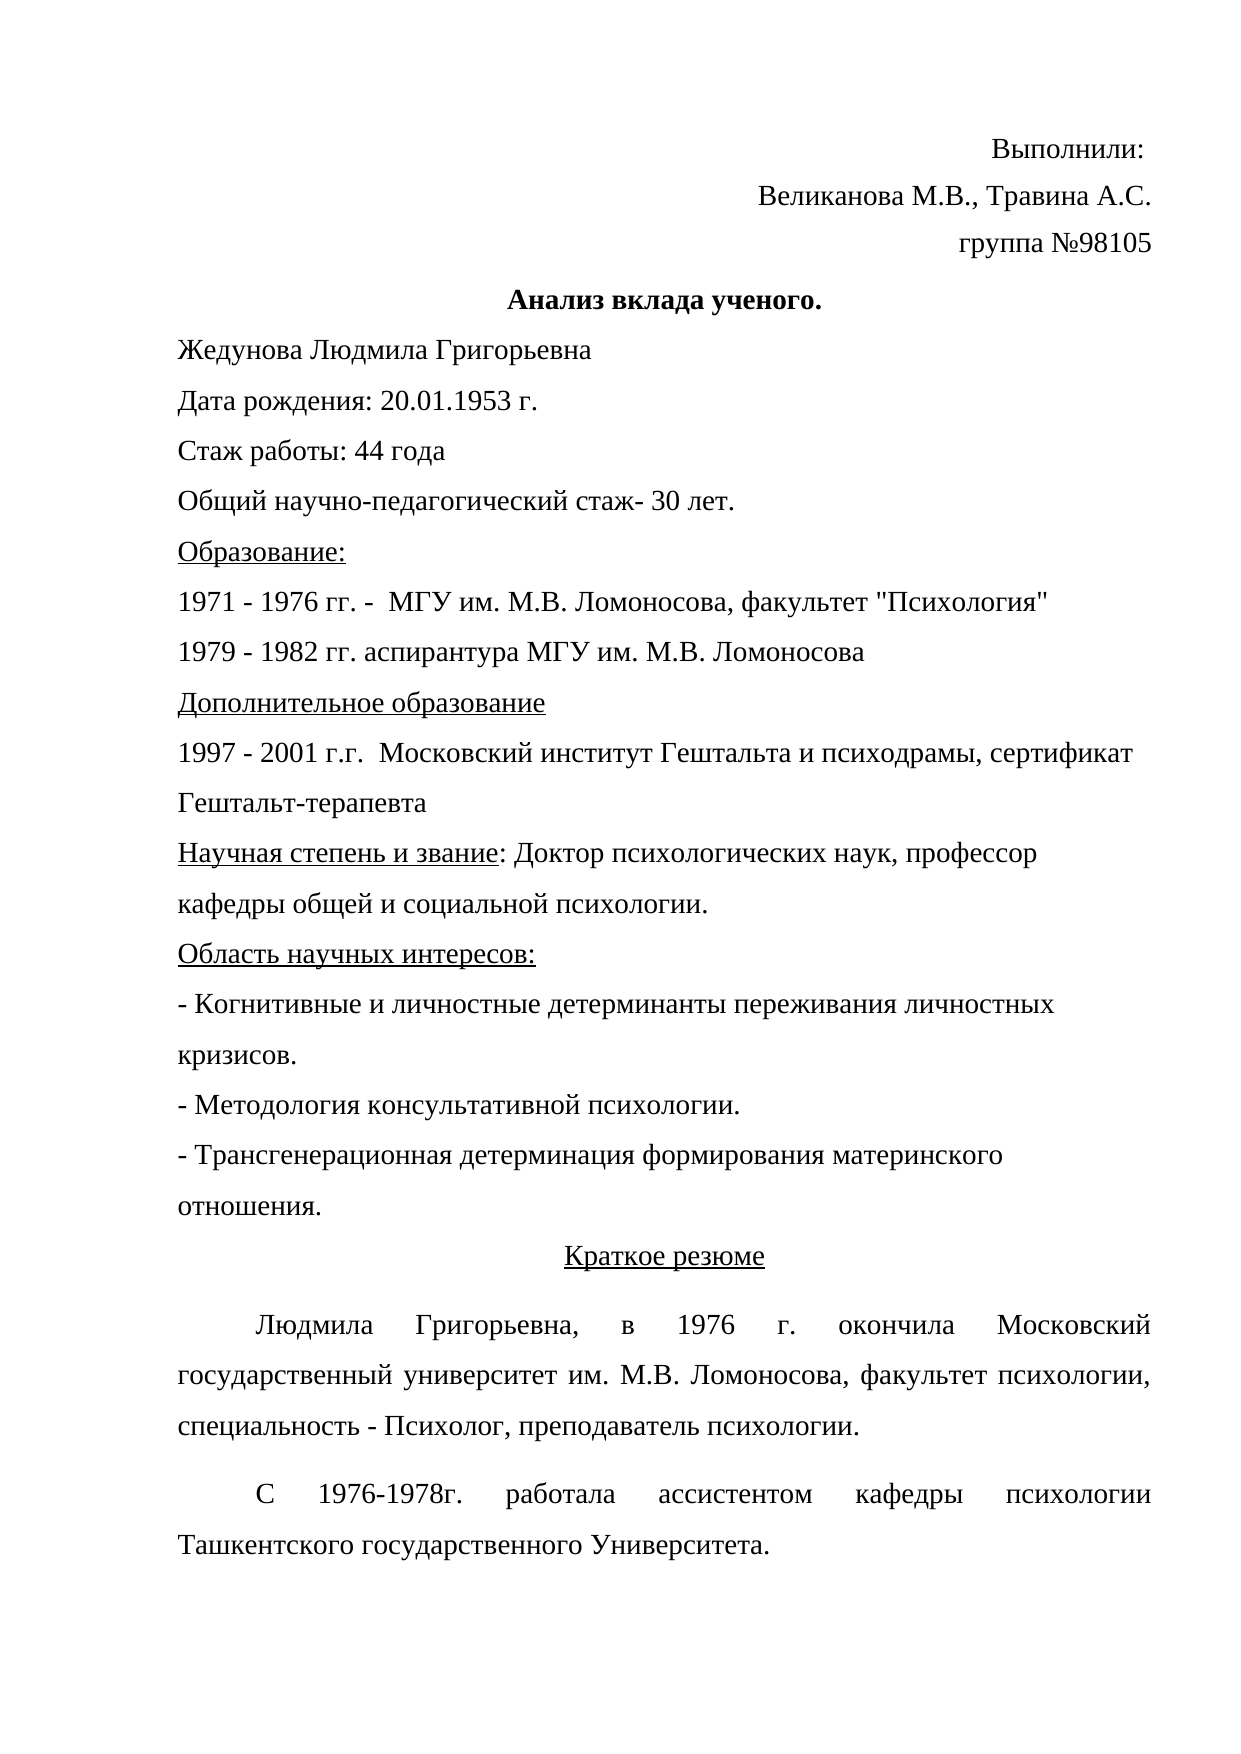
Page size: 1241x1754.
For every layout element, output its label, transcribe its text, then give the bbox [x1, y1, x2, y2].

text Жедунова Людмила Григорьевна [177, 332, 1152, 366]
text - Методология консультативной психологии. [177, 1087, 1152, 1121]
text Стаж работы: 44 года [177, 433, 1152, 467]
text Анализ вклада ученого. [177, 282, 1152, 316]
text Дополнительное образование [177, 685, 1152, 718]
text - Трансгенерационная детерминация формирования материнского отношения. [177, 1137, 1152, 1221]
text Область научных интересов: [177, 936, 1152, 970]
text Общий научно-педагогический стаж- 30 лет. [177, 483, 1152, 517]
text Научная степень и звание: Доктор психологических наук, профессор кафедры общей и социальной психологии. [177, 836, 1152, 919]
text 1979 - 1982 гг. аспирантура МГУ им. М.В. Ломоносова [177, 634, 1152, 668]
text Людмила Григорьевна, в 1976 г. окончила Московский государственный университет им. М.В. Ломоносова, факультет психологии, специальность - Психолог, преподаватель психологии. [177, 1307, 1152, 1441]
text С 1976-1978г. работала ассистентом кафедры психологии Ташкентского государственного Университета. [177, 1477, 1152, 1561]
text Дата рождения: 20.01.1953 г. [177, 383, 1152, 416]
text 1997 - 2001 г.г. Московский институт Гештальта и психодрамы, сертификат Гештальт-терапевта [177, 735, 1152, 819]
text 1971 - 1976 гг. - МГУ им. М.В. Ломоносова, факультет "Психология" [177, 584, 1152, 618]
text Краткое резюме [177, 1238, 1152, 1272]
text Выполнили: Великанова М.В., Травина А.С. группа №98105 [177, 118, 1152, 259]
text - Когнитивные и личностные детерминанты переживания личностных кризисов. [177, 987, 1152, 1070]
text Образование: [177, 534, 1152, 567]
